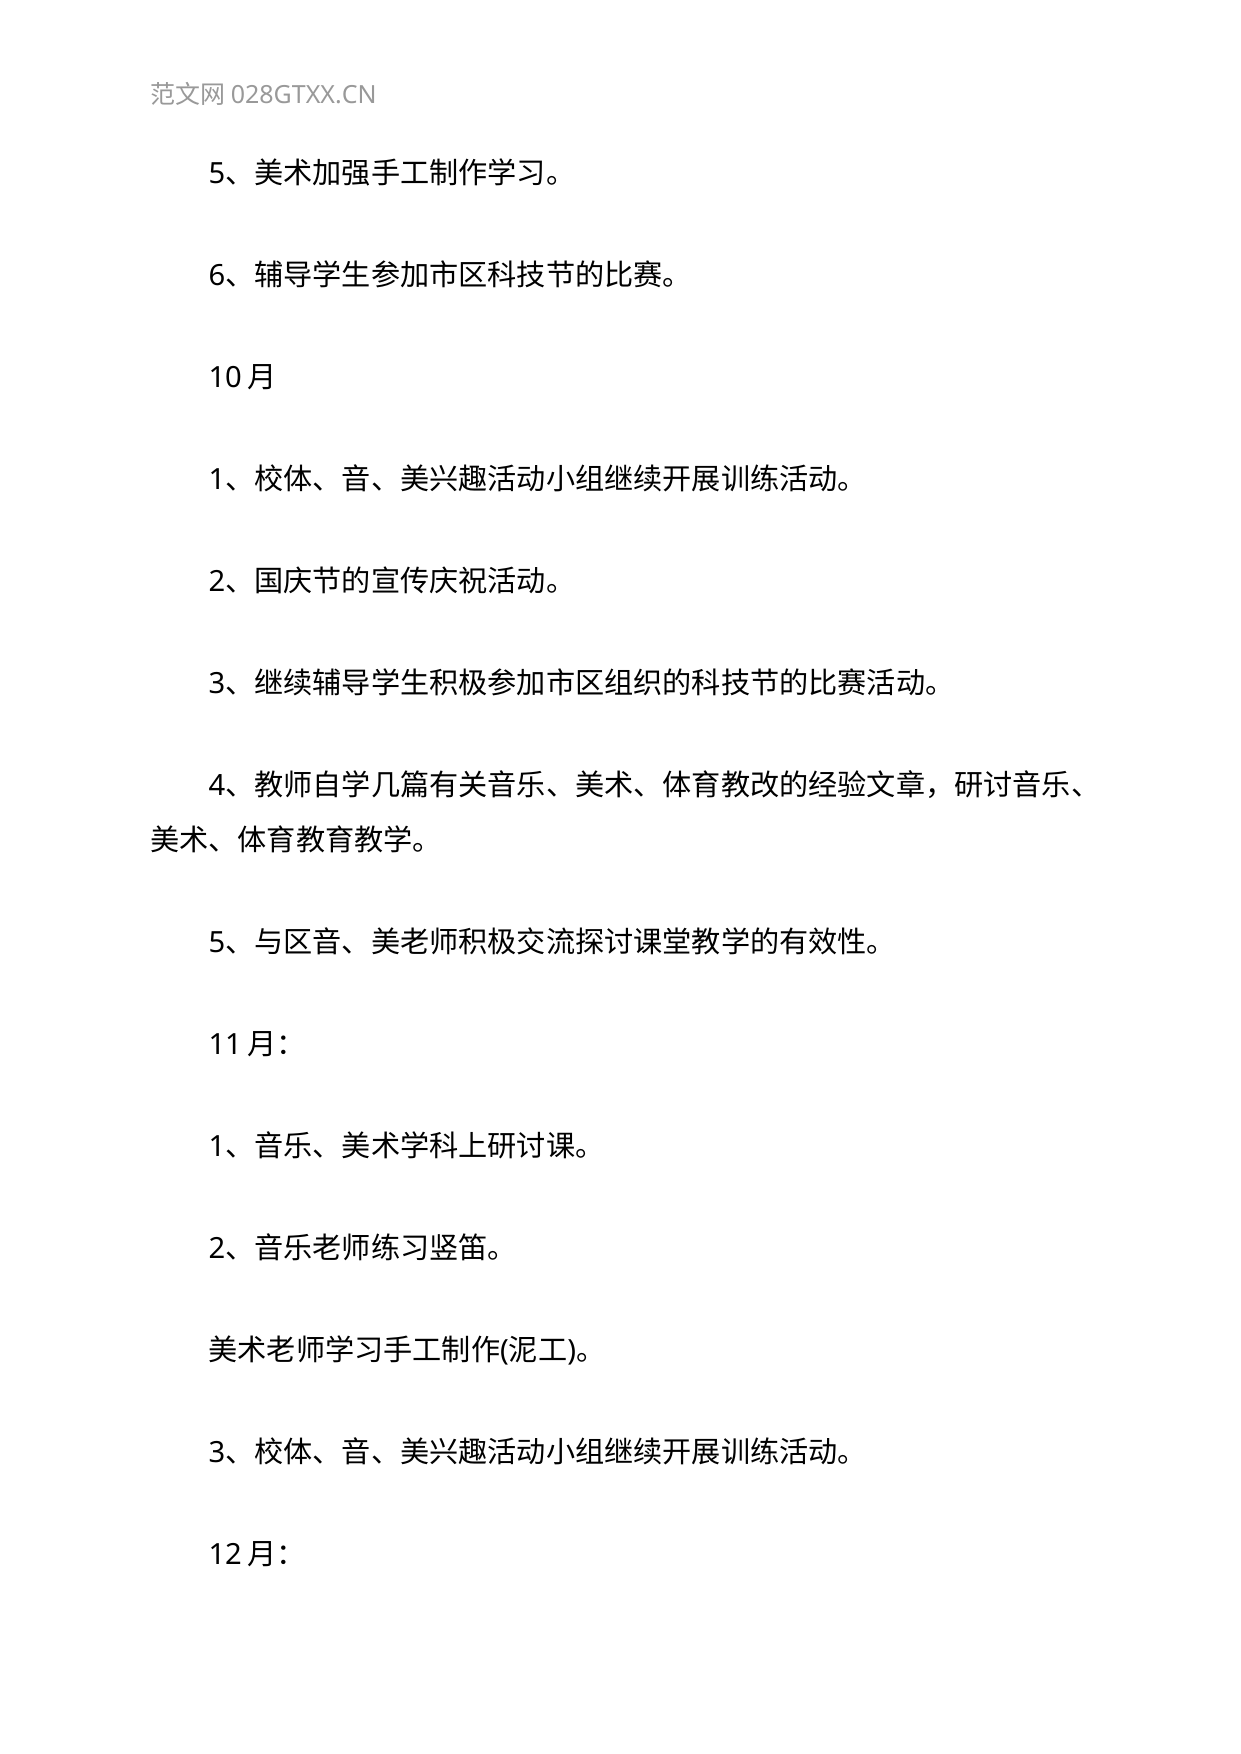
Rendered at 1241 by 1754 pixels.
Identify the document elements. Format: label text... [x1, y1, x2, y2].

text 1、校体、音、美兴趣活动小组继续开展训练活动。 [150, 456, 1090, 498]
text 美术老师学习手工制作(泥工)。 [150, 1327, 1090, 1369]
text 1、音乐、美术学科上研讨课。 [150, 1123, 1090, 1165]
text 11月： [150, 1021, 1090, 1063]
text 5、与区音、美老师积极交流探讨课堂教学的有效性。 [150, 919, 1090, 961]
text 12月： [150, 1531, 1090, 1573]
text 2、音乐老师练习竖笛。 [150, 1224, 1090, 1267]
text 10月 [150, 354, 1090, 396]
text 4、教师自学几篇有关音乐、美术、体育教改的经验文章，研讨音乐、美术、体育教育教学。 [150, 762, 1090, 859]
text 3、继续辅导学生积极参加市区组织的科技节的比赛活动。 [150, 660, 1090, 702]
text 6、辅导学生参加市区科技节的比赛。 [150, 252, 1090, 294]
text 2、国庆节的宣传庆祝活动。 [150, 558, 1090, 600]
text 3、校体、音、美兴趣活动小组继续开展训练活动。 [150, 1428, 1090, 1471]
text 5、美术加强手工制作学习。 [150, 150, 1090, 192]
